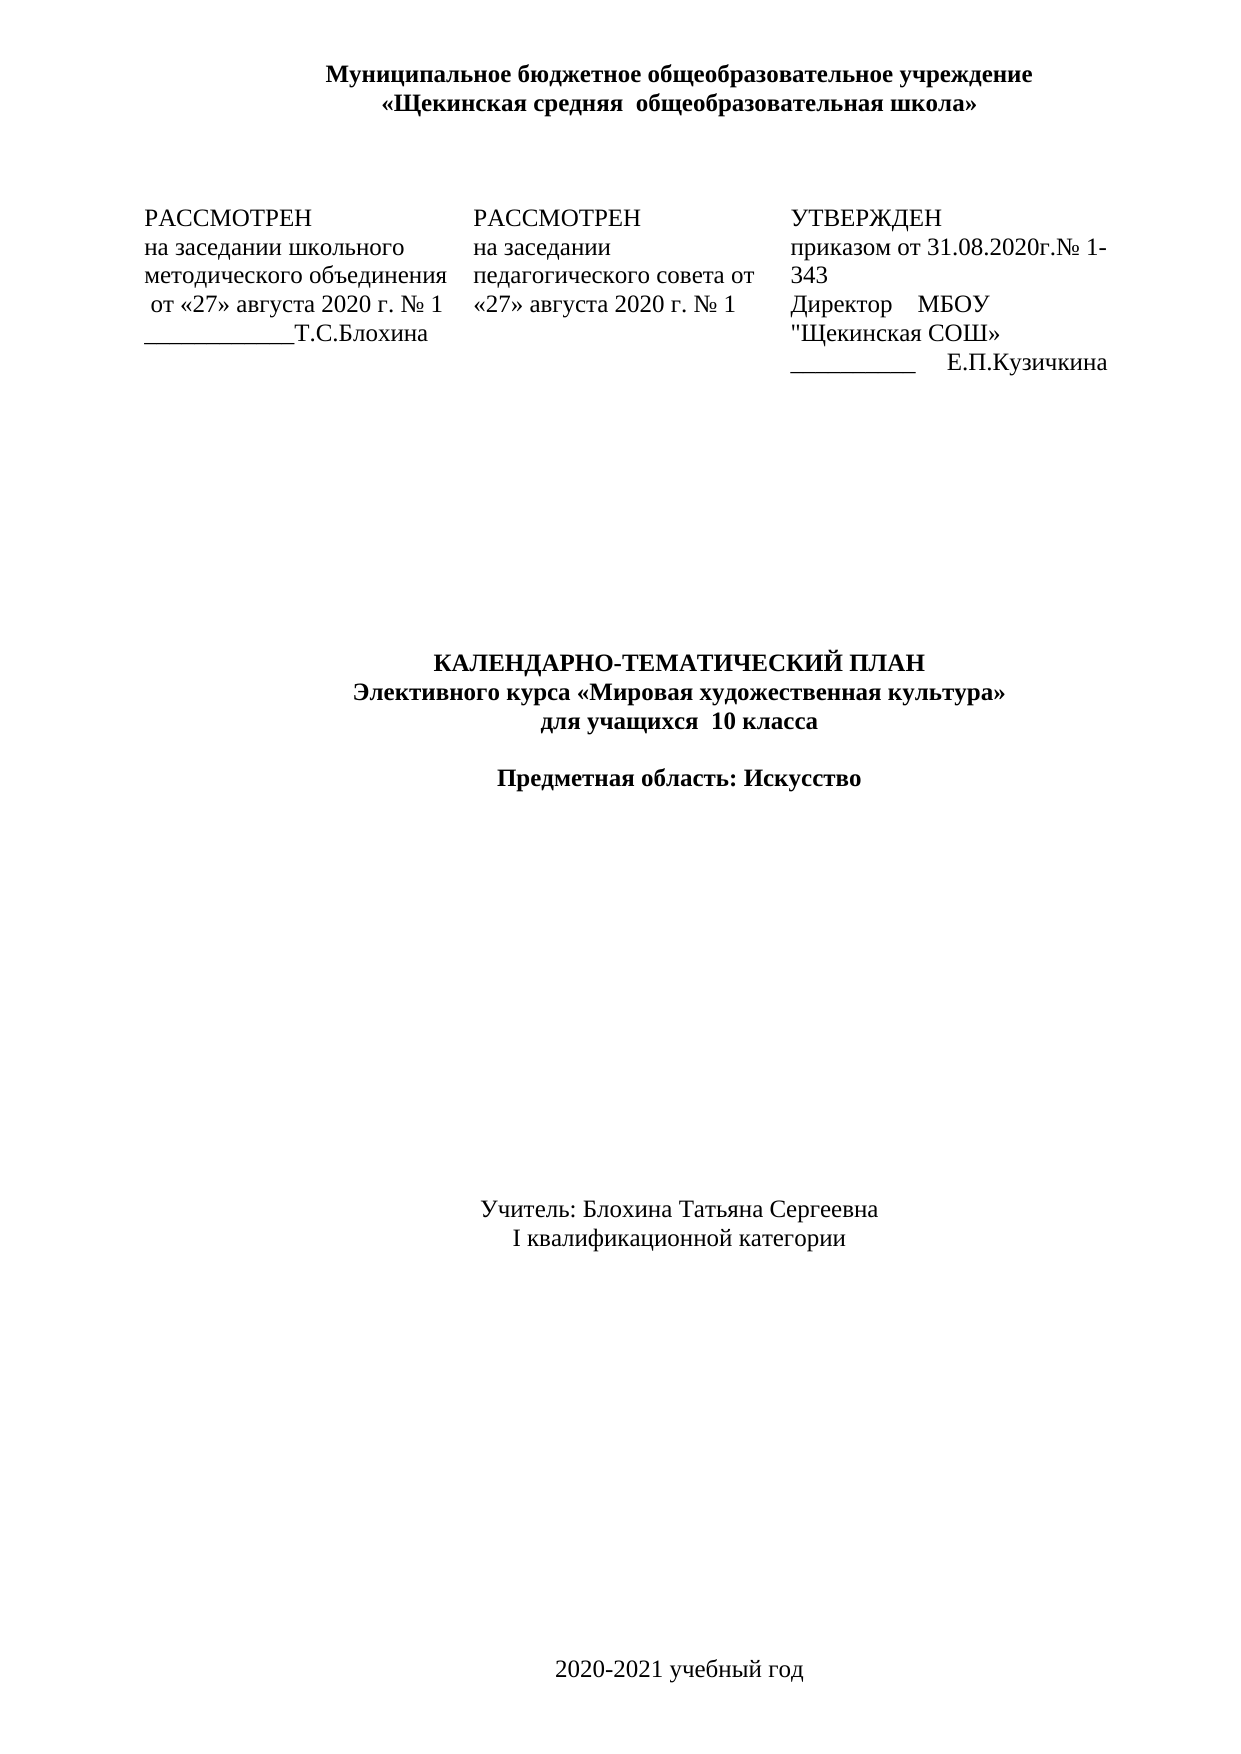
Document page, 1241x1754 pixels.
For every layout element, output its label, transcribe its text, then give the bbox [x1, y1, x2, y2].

table_header РАССМОТРЕН на заседании педагогического совета от «27» августа 2020 г. № 1 [462, 203, 779, 447]
text 2020-2021 учебный год [177, 1654, 1181, 1683]
text «Щекинская средняя общеобразовательная школа» [177, 88, 1181, 117]
text Предметная область: Искусство [177, 763, 1181, 792]
text КАЛЕНДАРНО-ТЕМАТИЧЕСКИЙ ПЛАН [177, 648, 1181, 677]
text для учащихся 10 класса [177, 706, 1181, 734]
text Муниципальное бюджетное общеобразовательное учреждение [177, 59, 1181, 88]
text Элективного курса «Мировая художественная культура» [177, 677, 1181, 706]
text I квалификационной категории [177, 1223, 1181, 1252]
text Учитель: Блохина Татьяна Сергеевна [177, 1194, 1181, 1223]
table_header УТВЕРЖДЕН приказом от 31.08.2020г.№ 1-343 Директор МБОУ "Щекинская СОШ» __________ Е.П.Кузичкина [779, 203, 1137, 447]
table_header РАССМОТРЕН на заседании школьного методического объединения от «27» августа 2020 г. № 1 ____________Т.С.Блохина [133, 203, 462, 447]
